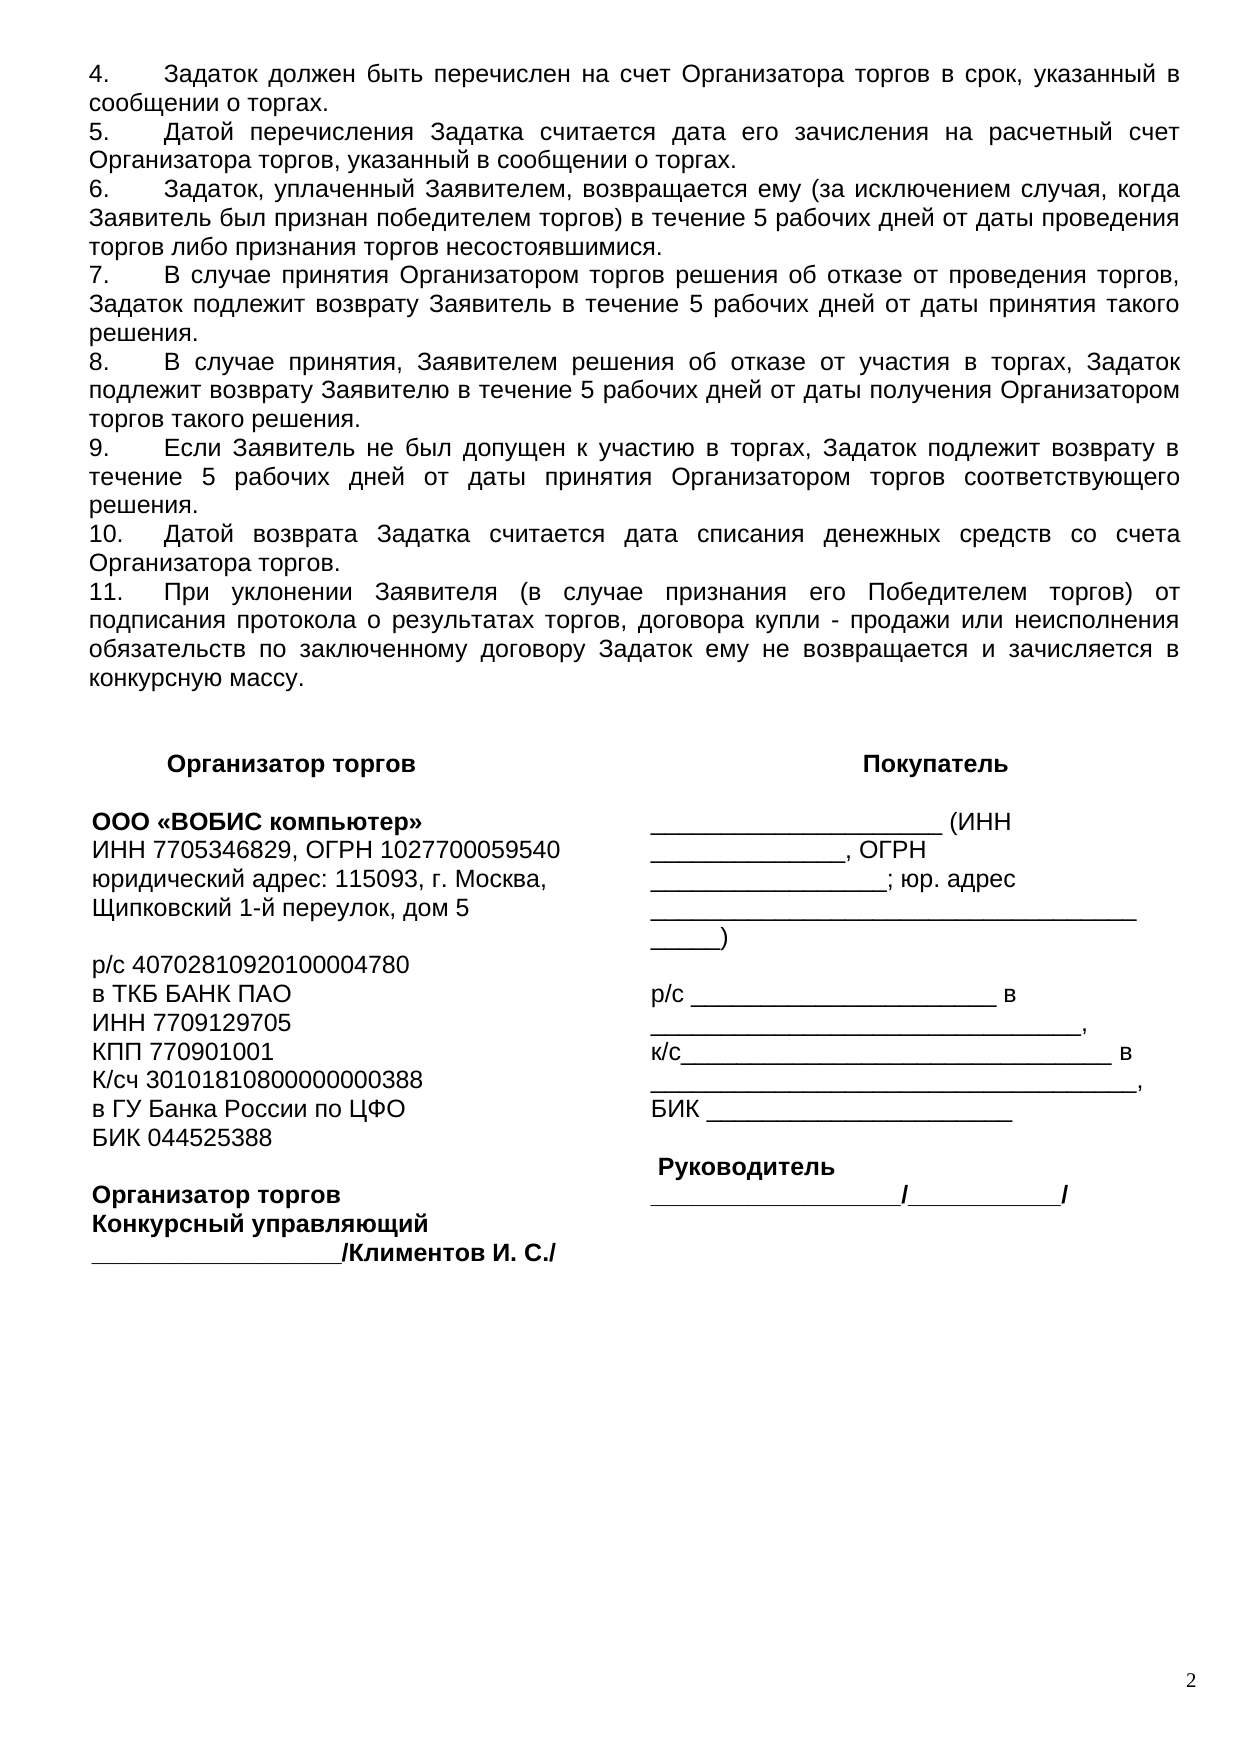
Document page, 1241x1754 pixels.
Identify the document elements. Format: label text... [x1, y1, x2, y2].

text 5. Датой перечисления Задатка считается дата его зачисления на расчетный счет Организатора торгов, указанный в сообщении о торгах. [89, 117, 1181, 174]
text 8. В случае принятия, Заявителем решения об отказе от участия в торгах, Задаток подлежит возврату Заявителю в течение 5 рабочих дней от даты получения Организатором торгов такого решения. [89, 347, 1181, 433]
text 10. Датой возврата Задатка считается дата списания денежных средств со счета Организатора торгов. [89, 519, 1181, 577]
text 6. Задаток, уплаченный Заявителем, возвращается ему (за исключением случая, когда Заявитель был признан победителем торгов) в течение 5 рабочих дней от даты проведения торгов либо признания торгов несостоявшимися. [89, 174, 1181, 260]
text 7. В случае принятия Организатором торгов решения об отказе от проведения торгов, Задаток подлежит возврату Заявитель в течение 5 рабочих дней от даты принятия такого решения. [89, 260, 1181, 347]
text 11. При уклонении Заявителя (в случае признания его Победителем торгов) от подписания протокола о результатах торгов, договора купли - продажи или неисполнения обязательств по заключенному договору Задаток ему не возвращается и зачисляется в конкурсную массу. [89, 577, 1181, 692]
text 4. Задаток должен быть перечислен на счет Организатора торгов в срок, указанный в сообщении о торгах. [89, 59, 1181, 117]
text 9. Если Заявитель не был допущен к участию в торгах, Задаток подлежит возврату в течение 5 рабочих дней от даты принятия Организатором торгов соответствующего решения. [89, 433, 1181, 519]
table_cell _____________________ (ИНН ______________, ОГРН _________________; юр. адрес ________________________________________) р/с ______________________ в _______________________________, к/с_______________________________ в ___________________________________, БИК ______________________ Руководитель __________________/___________/ [648, 778, 1148, 1296]
table_header Организатор торгов [89, 749, 648, 778]
table_cell ООО «ВОБИС компьютер» ИНН 7705346829, ОГРН 1027700059540 юридический адрес: 115093, г. Москва, Щипковский 1-й переулок, дом 5 р/с 40702810920100004780 в ТКБ БАНК ПАО ИНН 7709129705 КПП 770901001 К/сч 30101810800000000388 в ГУ Банка России по ЦФО БИК 044525388 Организатор торгов Конкурсный управляющий __________________/Климентов И. С./ [89, 778, 648, 1296]
table_header Покупатель [648, 749, 1148, 778]
